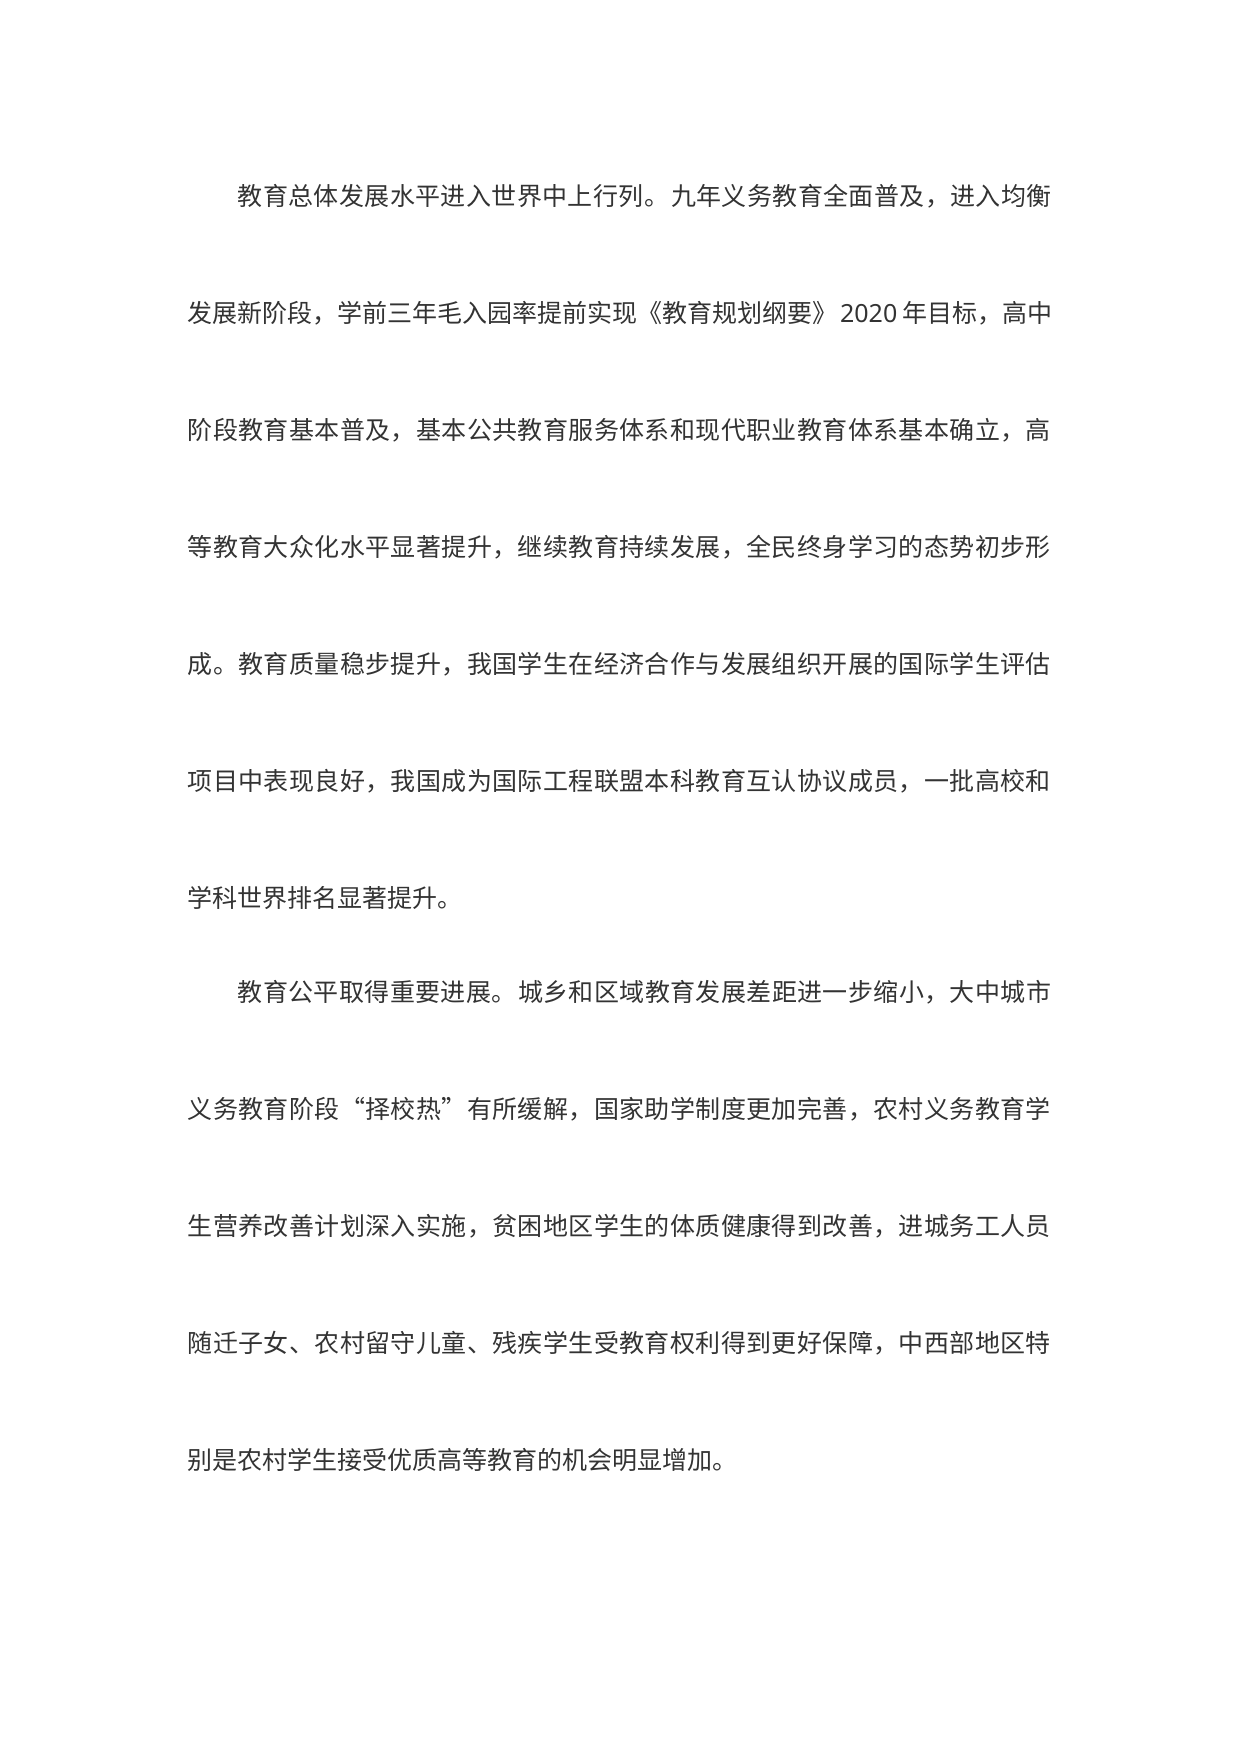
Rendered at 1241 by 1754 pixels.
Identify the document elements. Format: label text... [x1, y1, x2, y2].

text 教育公平取得重要进展。城乡和区域教育发展差距进一步缩小，大中城市义务教育阶段“择校热”有所缓解，国家助学制度更加完善，农村义务教育学生营养改善计划深入实施，贫困地区学生的体质健康得到改善，进城务工人员随迁子女、农村留守儿童、残疾学生受教育权利得到更好保障，中西部地区特别是农村学生接受优质高等教育的机会明显增加。 [187, 958, 1053, 1491]
text 教育总体发展水平进入世界中上行列。九年义务教育全面普及，进入均衡发展新阶段，学前三年毛入园率提前实现《教育规划纲要》2020年目标，高中阶段教育基本普及，基本公共教育服务体系和现代职业教育体系基本确立，高等教育大众化水平显著提升，继续教育持续发展，全民终身学习的态势初步形成。教育质量稳步提升，我国学生在经济合作与发展组织开展的国际学生评估项目中表现良好，我国成为国际工程联盟本科教育互认协议成员，一批高校和学科世界排名显著提升。 [187, 162, 1053, 929]
